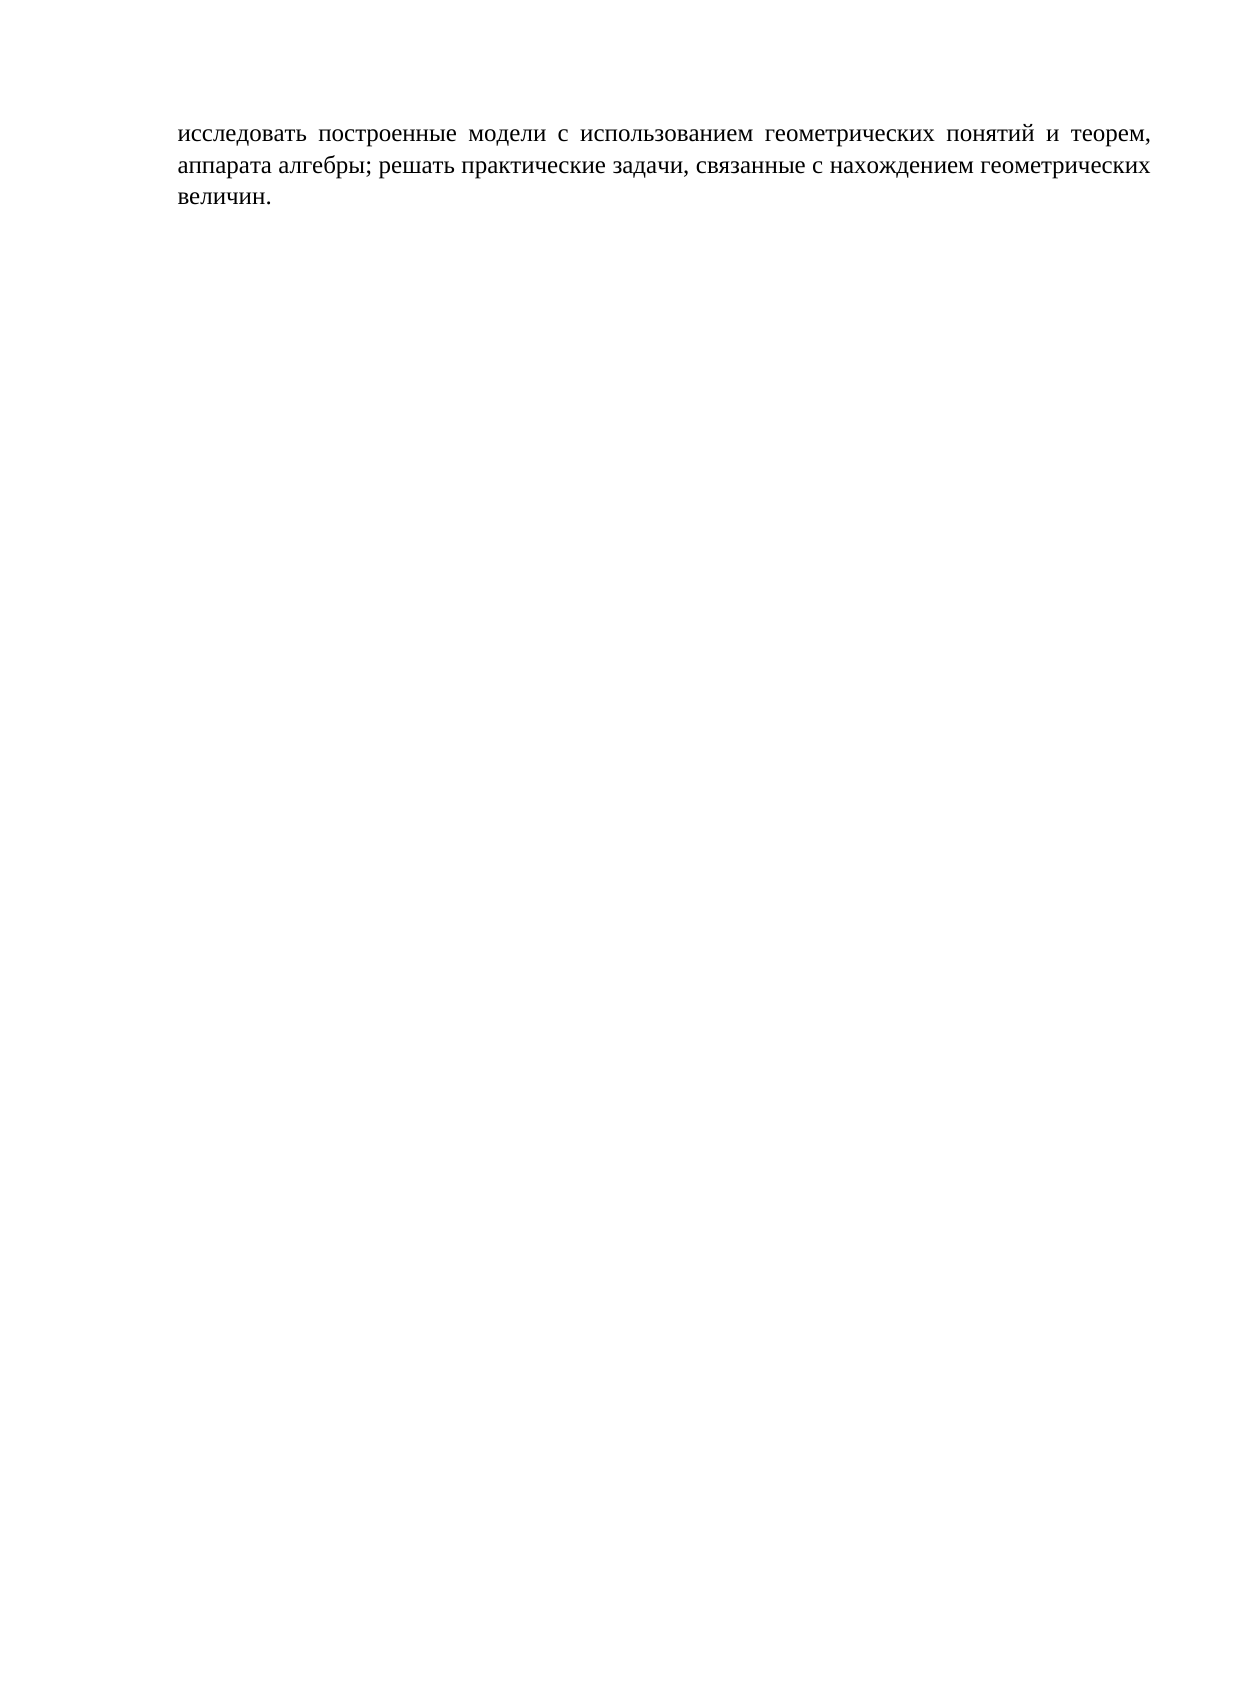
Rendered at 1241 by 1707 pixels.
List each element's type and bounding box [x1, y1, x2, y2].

text [177, 118, 1152, 210]
